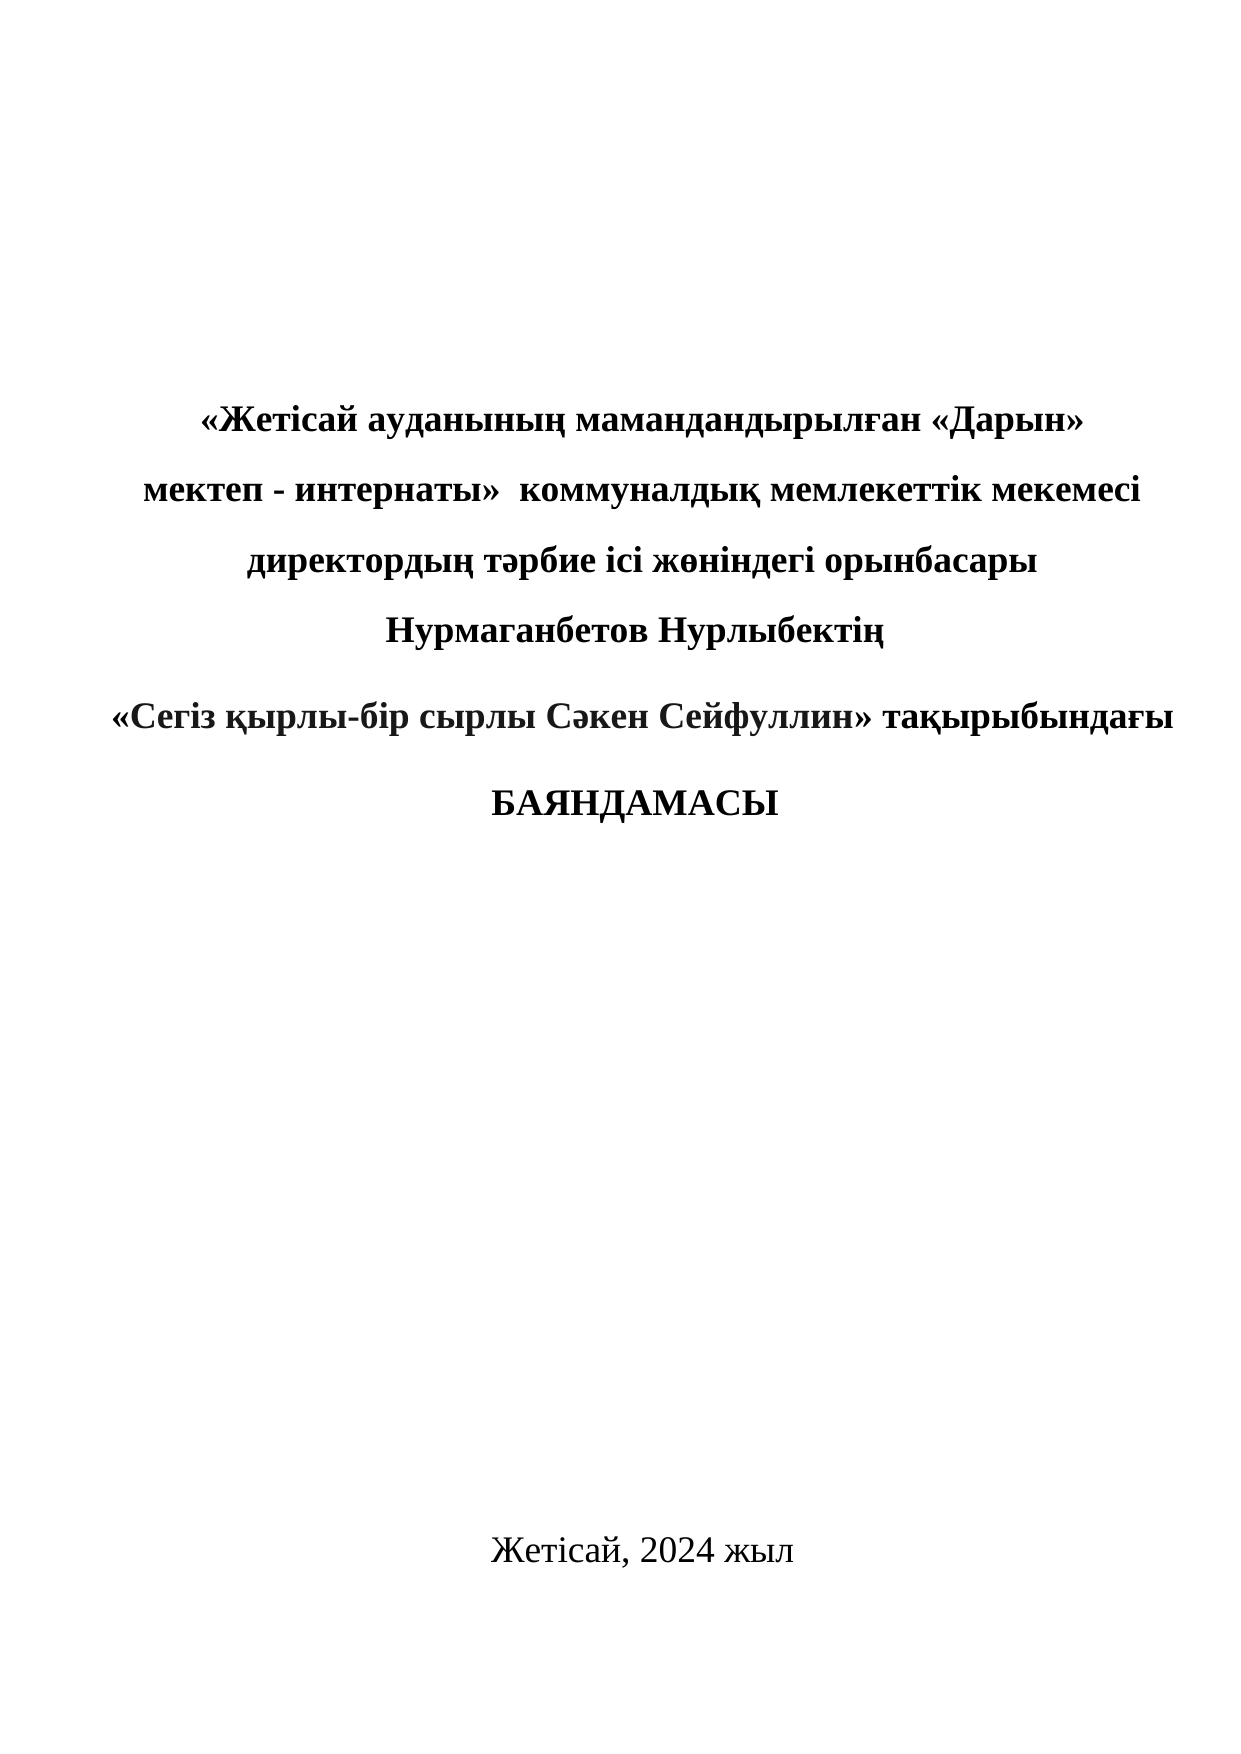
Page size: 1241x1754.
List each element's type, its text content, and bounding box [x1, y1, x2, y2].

text мектеп - интернаты» коммуналдық мемлекеттік мекемесі [89, 467, 1196, 510]
text «Жетісай ауданының мамандандырылған «Дарын» [89, 396, 1196, 439]
text БАЯНДАМАСЫ [74, 780, 1196, 823]
text Нурмаганбетов Нурлыбектің [74, 608, 1196, 651]
text Жетісай, 2024 жыл [89, 1527, 1196, 1571]
text директордың тәрбие ісі жөніндегі орынбасары [89, 537, 1196, 580]
text «Сегіз қырлы-бір сырлы Сәкен Сейфуллин» тақырыбындағы [89, 694, 1196, 737]
